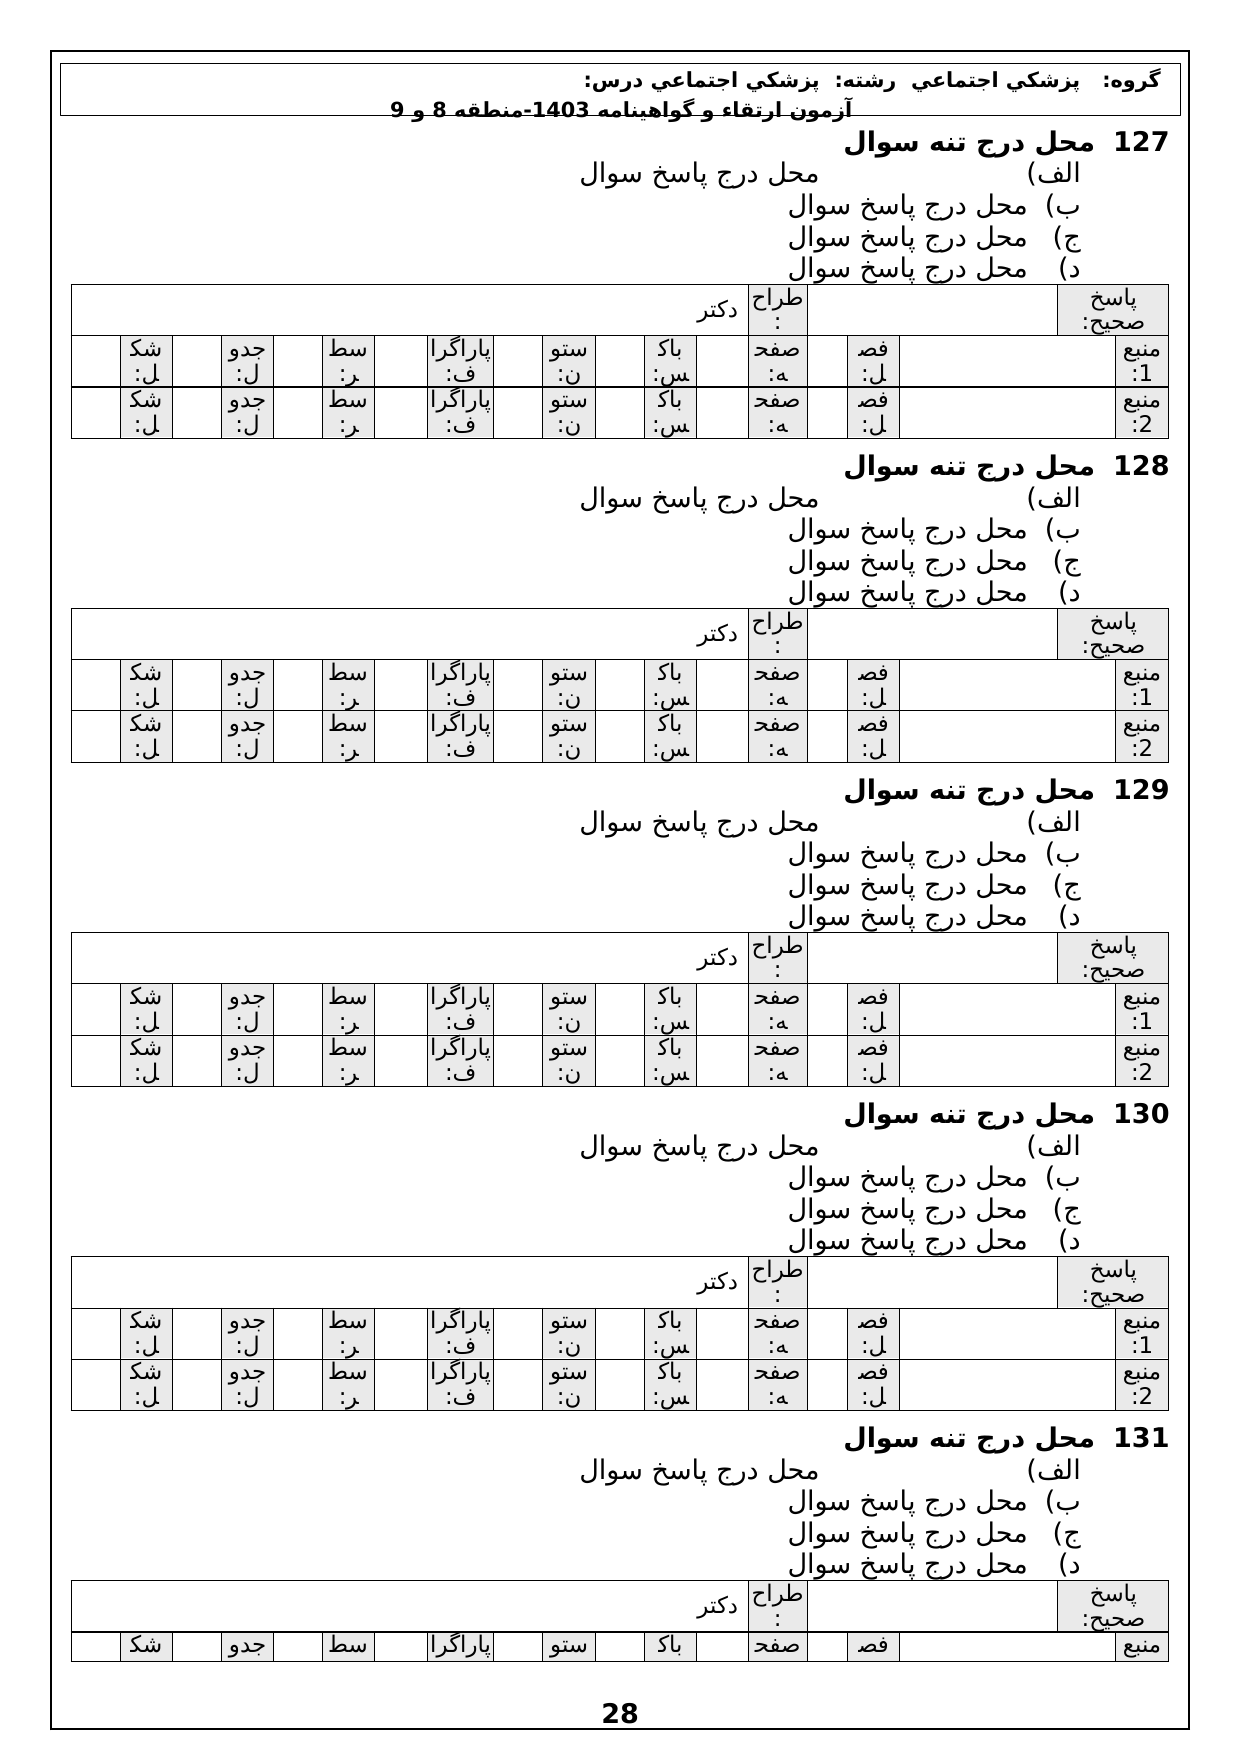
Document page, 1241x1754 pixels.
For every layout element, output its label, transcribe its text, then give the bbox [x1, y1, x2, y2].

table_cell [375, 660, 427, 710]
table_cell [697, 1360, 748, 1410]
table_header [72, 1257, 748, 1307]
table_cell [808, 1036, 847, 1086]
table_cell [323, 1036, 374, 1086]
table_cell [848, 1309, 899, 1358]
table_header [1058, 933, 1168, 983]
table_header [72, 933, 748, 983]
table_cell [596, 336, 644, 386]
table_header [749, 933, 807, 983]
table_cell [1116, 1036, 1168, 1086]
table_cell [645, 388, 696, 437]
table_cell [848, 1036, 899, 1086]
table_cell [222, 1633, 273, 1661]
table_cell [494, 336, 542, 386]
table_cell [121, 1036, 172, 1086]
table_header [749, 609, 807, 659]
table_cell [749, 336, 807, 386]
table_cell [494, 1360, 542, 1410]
text الف) محل درج پاسخ سوال [71, 806, 1081, 837]
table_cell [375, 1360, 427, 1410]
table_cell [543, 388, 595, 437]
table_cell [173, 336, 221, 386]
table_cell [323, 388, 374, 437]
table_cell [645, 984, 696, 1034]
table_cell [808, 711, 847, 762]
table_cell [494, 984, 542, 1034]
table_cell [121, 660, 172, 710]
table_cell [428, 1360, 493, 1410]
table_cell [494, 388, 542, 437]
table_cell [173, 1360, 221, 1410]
text محل درج تنه سوال [71, 127, 1169, 158]
text الف) محل درج پاسخ سوال [71, 1454, 1081, 1486]
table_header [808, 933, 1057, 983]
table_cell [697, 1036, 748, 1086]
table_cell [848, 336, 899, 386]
text الف) محل درج پاسخ سوال [71, 158, 1081, 189]
text الف) محل درج پاسخ سوال [71, 1130, 1081, 1162]
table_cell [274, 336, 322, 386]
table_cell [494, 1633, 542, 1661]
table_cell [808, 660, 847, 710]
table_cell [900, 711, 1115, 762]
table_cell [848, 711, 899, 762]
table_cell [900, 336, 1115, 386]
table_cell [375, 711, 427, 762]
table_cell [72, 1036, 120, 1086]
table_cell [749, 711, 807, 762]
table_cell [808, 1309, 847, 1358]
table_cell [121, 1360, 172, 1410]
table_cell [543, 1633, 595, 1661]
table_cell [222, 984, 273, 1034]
text الف) محل درج پاسخ سوال [71, 482, 1081, 513]
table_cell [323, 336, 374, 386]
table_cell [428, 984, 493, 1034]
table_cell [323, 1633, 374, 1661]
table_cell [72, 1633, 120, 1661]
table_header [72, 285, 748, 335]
text د) محل درج پاسخ سوال [71, 1549, 1081, 1580]
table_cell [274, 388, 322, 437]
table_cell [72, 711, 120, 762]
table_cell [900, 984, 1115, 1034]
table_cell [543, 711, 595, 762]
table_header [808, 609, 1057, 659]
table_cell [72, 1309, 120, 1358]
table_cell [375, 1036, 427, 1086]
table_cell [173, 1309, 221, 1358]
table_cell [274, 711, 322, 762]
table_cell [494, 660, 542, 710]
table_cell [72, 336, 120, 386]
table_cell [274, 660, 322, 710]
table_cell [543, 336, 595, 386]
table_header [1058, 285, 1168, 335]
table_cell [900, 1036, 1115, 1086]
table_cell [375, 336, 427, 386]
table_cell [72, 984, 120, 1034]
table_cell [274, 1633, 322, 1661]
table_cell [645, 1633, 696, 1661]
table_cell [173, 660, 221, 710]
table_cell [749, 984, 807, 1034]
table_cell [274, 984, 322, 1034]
text محل درج تنه سوال [71, 775, 1169, 806]
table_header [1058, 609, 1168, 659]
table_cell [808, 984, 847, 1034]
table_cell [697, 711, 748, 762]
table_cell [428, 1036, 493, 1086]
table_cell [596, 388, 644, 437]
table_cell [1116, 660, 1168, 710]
text ج) محل درج پاسخ سوال [71, 1193, 1081, 1225]
text ج) محل درج پاسخ سوال [71, 221, 1081, 252]
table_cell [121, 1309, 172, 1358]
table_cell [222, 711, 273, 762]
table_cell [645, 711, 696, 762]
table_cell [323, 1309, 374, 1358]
text ج) محل درج پاسخ سوال [71, 1517, 1081, 1549]
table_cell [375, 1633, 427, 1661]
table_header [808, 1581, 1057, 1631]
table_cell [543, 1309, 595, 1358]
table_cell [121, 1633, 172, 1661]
text محل درج تنه سوال [71, 1423, 1169, 1454]
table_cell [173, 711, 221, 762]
text ب) محل درج پاسخ سوال [71, 1486, 1081, 1517]
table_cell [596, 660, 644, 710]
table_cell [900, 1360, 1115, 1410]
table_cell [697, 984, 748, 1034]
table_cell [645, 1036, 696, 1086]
text ج) محل درج پاسخ سوال [71, 545, 1081, 577]
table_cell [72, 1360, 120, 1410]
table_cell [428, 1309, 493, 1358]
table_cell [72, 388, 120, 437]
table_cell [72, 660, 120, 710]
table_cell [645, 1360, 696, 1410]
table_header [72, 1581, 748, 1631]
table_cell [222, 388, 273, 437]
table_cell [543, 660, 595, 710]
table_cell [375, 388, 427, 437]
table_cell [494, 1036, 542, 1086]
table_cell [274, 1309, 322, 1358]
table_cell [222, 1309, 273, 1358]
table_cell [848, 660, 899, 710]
text محل درج تنه سوال [71, 451, 1169, 482]
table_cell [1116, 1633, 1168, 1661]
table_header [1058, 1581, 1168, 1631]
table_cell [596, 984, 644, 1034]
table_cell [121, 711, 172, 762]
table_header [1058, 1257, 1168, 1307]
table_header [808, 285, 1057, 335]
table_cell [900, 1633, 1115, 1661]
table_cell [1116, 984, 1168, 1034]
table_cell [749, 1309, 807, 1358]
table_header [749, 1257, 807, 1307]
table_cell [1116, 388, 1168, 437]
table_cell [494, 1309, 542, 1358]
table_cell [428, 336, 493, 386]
text ج) محل درج پاسخ سوال [71, 869, 1081, 901]
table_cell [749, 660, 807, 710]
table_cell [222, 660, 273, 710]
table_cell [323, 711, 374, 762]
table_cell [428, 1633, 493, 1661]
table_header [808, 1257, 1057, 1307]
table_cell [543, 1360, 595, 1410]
text د) محل درج پاسخ سوال [71, 901, 1081, 932]
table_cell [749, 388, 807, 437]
text د) محل درج پاسخ سوال [71, 252, 1081, 284]
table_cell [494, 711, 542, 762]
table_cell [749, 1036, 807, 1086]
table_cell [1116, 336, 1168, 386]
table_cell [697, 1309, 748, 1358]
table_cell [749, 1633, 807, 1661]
text ب) محل درج پاسخ سوال [71, 189, 1081, 221]
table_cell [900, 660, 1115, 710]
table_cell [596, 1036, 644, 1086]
text ب) محل درج پاسخ سوال [71, 1162, 1081, 1193]
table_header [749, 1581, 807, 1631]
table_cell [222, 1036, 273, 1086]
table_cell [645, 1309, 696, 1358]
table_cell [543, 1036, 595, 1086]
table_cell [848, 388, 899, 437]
text ب) محل درج پاسخ سوال [71, 837, 1081, 869]
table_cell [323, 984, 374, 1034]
text ب) محل درج پاسخ سوال [71, 513, 1081, 545]
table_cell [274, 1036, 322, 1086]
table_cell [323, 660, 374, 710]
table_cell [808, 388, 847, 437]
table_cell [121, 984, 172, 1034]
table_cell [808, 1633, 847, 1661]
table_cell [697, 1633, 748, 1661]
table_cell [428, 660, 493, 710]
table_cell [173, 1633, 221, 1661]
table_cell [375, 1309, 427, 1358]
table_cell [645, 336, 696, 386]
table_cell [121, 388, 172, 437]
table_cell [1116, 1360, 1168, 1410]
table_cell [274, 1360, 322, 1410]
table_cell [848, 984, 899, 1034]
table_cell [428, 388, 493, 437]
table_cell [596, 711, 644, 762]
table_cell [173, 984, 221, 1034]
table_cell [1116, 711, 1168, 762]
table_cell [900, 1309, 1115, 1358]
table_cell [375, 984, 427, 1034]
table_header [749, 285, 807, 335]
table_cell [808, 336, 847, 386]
text محل درج تنه سوال [71, 1099, 1169, 1130]
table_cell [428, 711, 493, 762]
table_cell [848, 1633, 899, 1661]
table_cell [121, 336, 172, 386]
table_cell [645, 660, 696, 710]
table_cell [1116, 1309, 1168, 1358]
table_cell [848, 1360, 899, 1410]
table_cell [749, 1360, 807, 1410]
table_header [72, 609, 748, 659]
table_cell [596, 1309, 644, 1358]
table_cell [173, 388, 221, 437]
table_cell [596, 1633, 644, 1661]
text د) محل درج پاسخ سوال [71, 1225, 1081, 1256]
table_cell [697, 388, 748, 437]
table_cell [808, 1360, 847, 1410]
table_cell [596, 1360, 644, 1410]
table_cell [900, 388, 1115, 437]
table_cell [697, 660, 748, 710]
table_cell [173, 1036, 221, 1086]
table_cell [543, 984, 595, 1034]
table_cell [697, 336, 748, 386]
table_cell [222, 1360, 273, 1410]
text د) محل درج پاسخ سوال [71, 577, 1081, 608]
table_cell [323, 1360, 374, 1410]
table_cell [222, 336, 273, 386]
